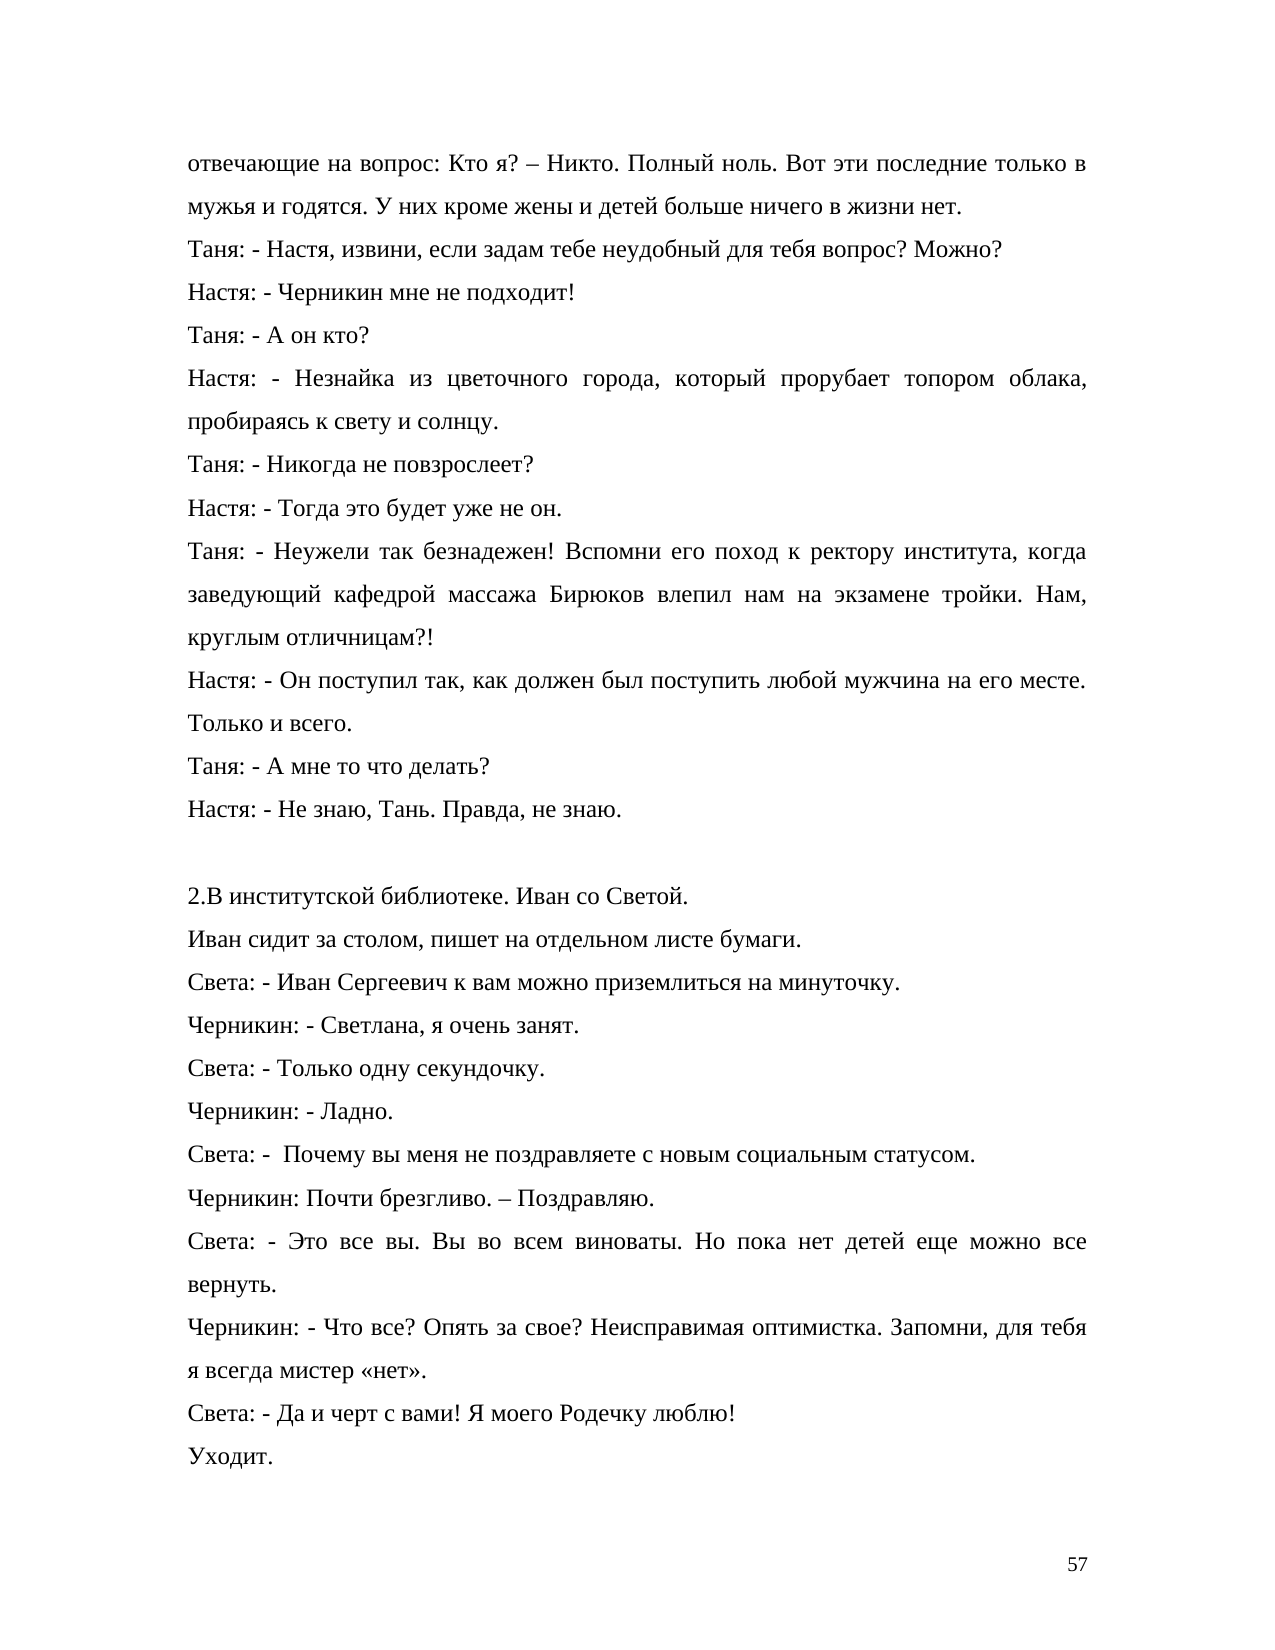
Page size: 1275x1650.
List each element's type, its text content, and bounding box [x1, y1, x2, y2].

text Света: - Только одну секундочку. [187, 1053, 1088, 1082]
text Черникин: - Что все? Опять за свое? Неисправимая оптимистка. Запомни, для тебя я всегда мистер «нет». [187, 1312, 1088, 1384]
text Иван сидит за столом, пишет на отдельном листе бумаги. [187, 924, 1088, 953]
text 2.В институтской библиотеке. Иван со Светой. [187, 881, 1088, 909]
text Уходит. [187, 1441, 1088, 1470]
text Таня: - Настя, извини, если задам тебе неудобный для тебя вопрос? Можно? [187, 234, 1088, 263]
text Черникин: Почти брезгливо. – Поздравляю. [187, 1183, 1088, 1211]
text Таня: - Никогда не повзрослеет? [187, 449, 1088, 478]
text Света: - Это все вы. Вы во всем виноваты. Но пока нет детей еще можно все вернуть. [187, 1226, 1088, 1298]
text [187, 148, 1088, 219]
text Черникин: - Светлана, я очень занят. [187, 1010, 1088, 1039]
text Света: - Почему вы меня не поздравляете с новым социальным статусом. [187, 1139, 1088, 1168]
text Света: - Иван Сергеевич к вам можно приземлиться на минуточку. [187, 967, 1088, 996]
text Настя: - Незнайка из цветочного города, который прорубает топором облака, пробираясь к свету и солнцу. [187, 363, 1088, 435]
text Настя: - Черникин мне не подходит! [187, 277, 1088, 306]
text Таня: - Неужели так безнадежен! Вспомни его поход к ректору института, когда заведующий кафедрой массажа Бирюков влепил нам на экзамене тройки. Нам, круглым отличницам?! [187, 536, 1088, 651]
text Таня: - А он кто? [187, 320, 1088, 349]
text Настя: - Он поступил так, как должен был поступить любой мужчина на его месте. Только и всего. [187, 665, 1088, 737]
text Света: - Да и черт с вами! Я моего Родечку люблю! [187, 1398, 1088, 1427]
text Настя: - Не знаю, Тань. Правда, не знаю. [187, 794, 1088, 823]
text Черникин: - Ладно. [187, 1096, 1088, 1125]
text Таня: - А мне то что делать? [187, 751, 1088, 780]
text Настя: - Тогда это будет уже не он. [187, 493, 1088, 521]
